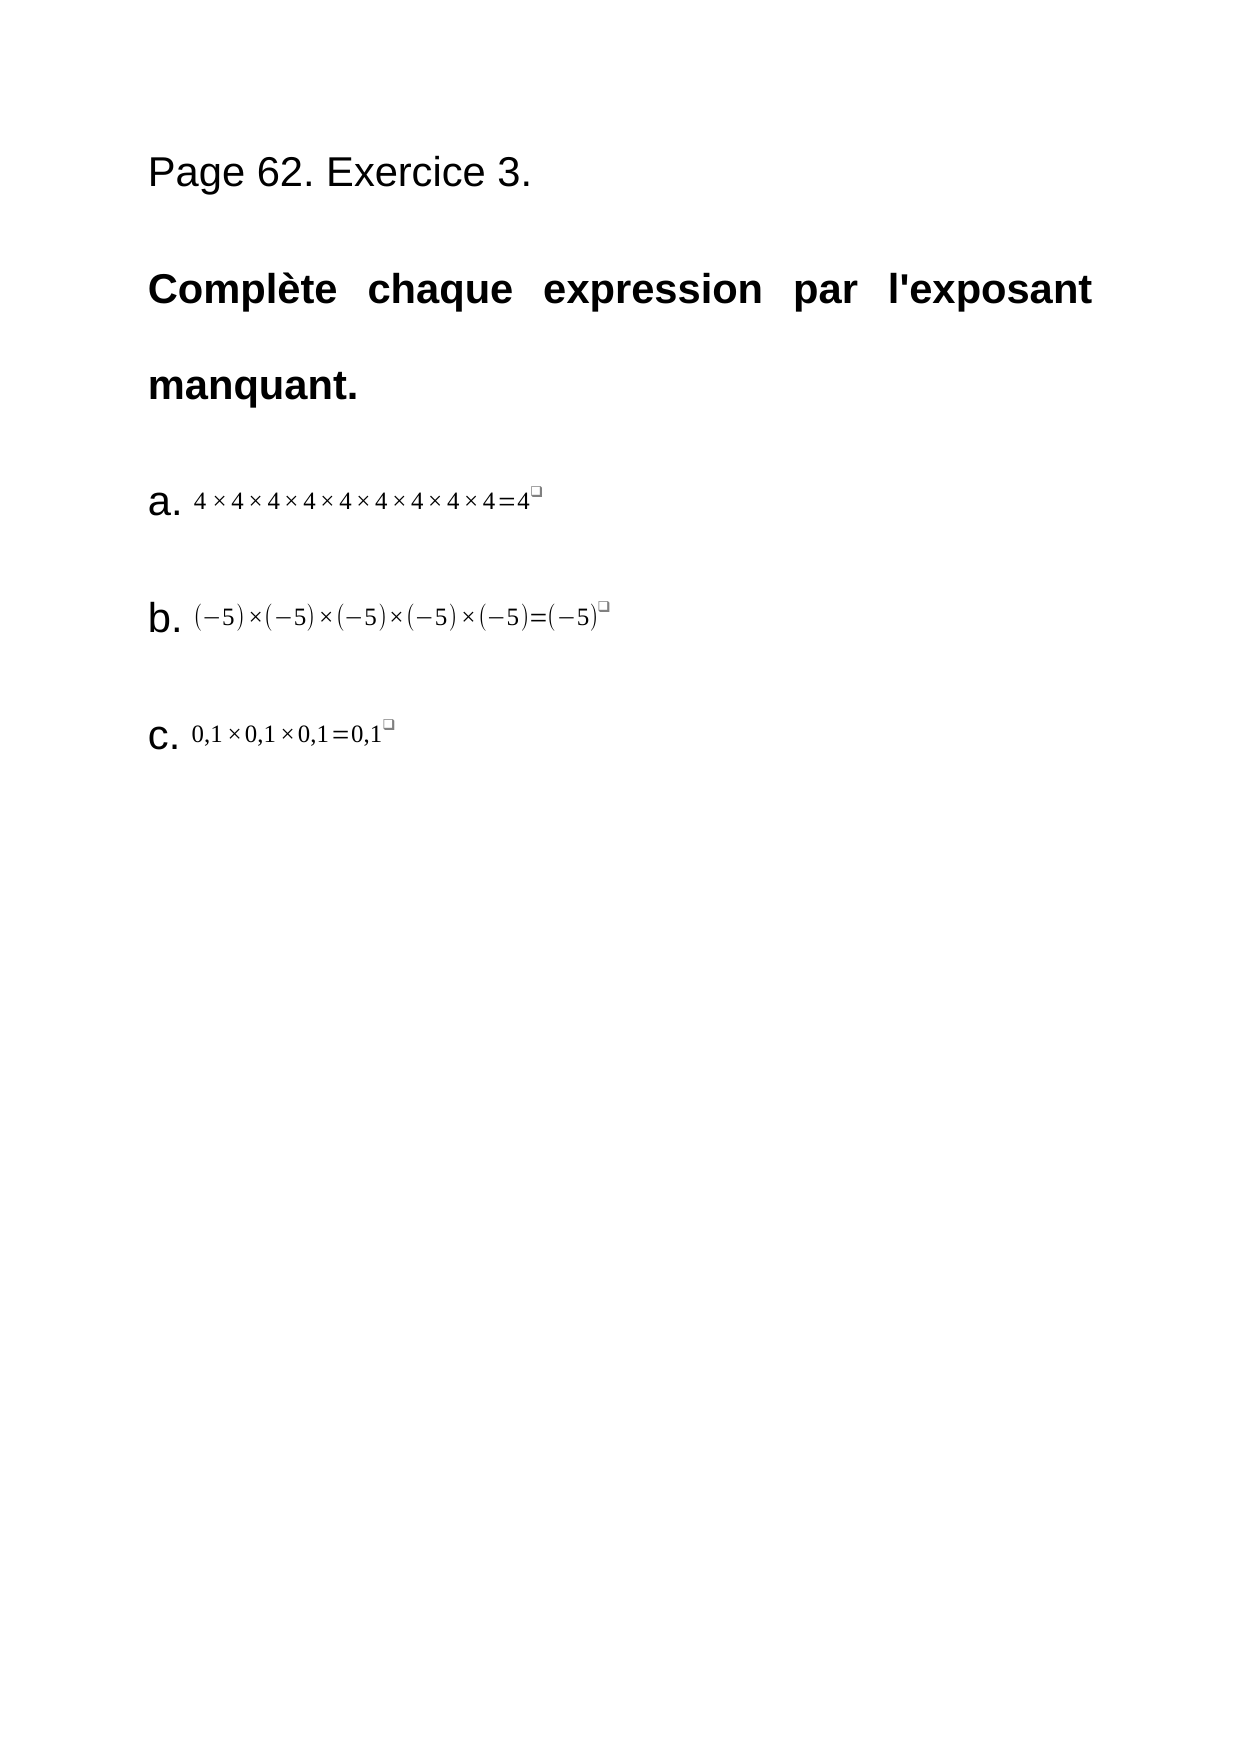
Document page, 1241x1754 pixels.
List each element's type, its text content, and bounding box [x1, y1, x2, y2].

text Page 62. Exercice 3. [148, 148, 1093, 196]
text b. [148, 593, 1093, 641]
text c. [148, 710, 1093, 758]
text a. [148, 477, 1093, 525]
text Complète chaque expression par l'exposant manquant. [148, 264, 1093, 408]
